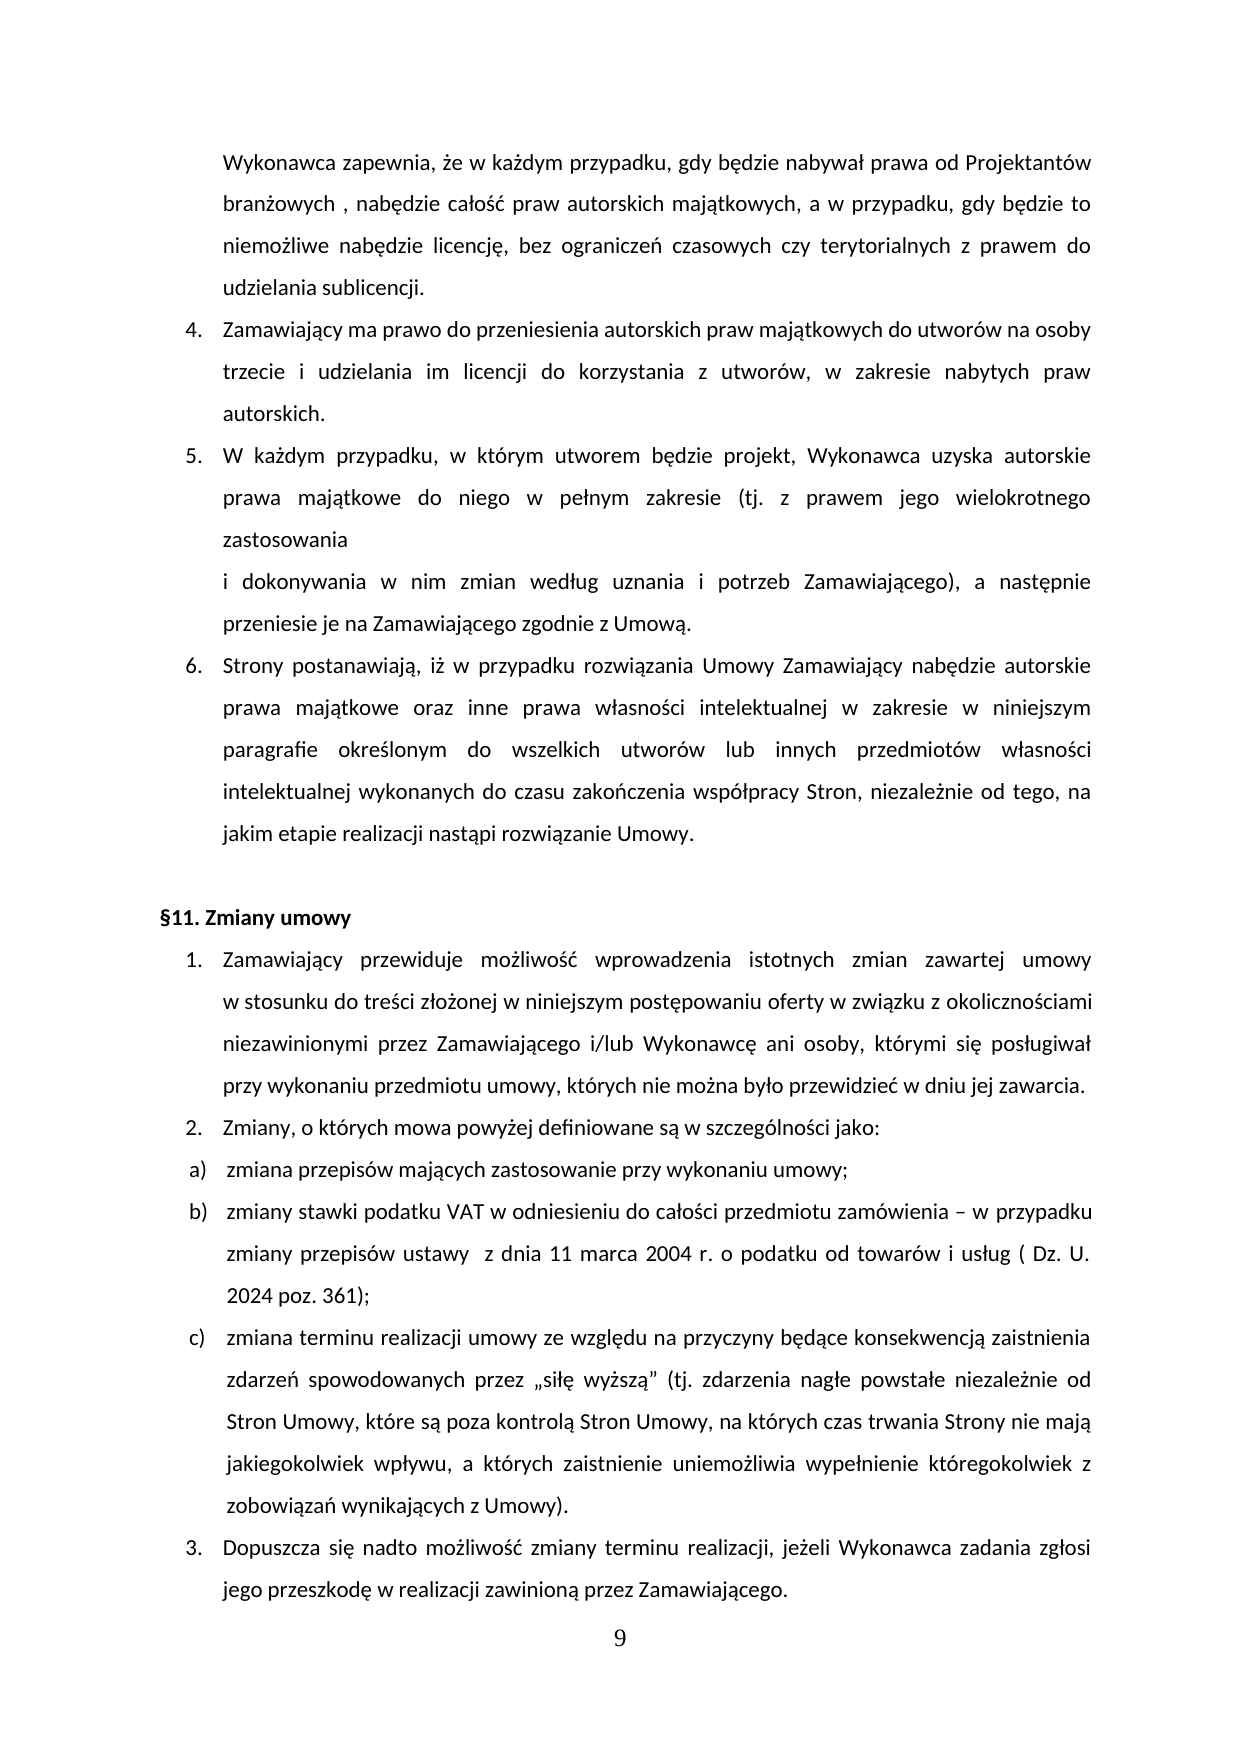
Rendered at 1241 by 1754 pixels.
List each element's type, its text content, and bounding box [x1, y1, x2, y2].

list Zamawiający przewiduje możliwość wprowadzenia istotnych zmian zawartej umowy w stosunku do treści złożonej w niniejszym postępowaniu oferty w związku z okolicznościami niezawinionymi przez Zamawiającego i/lub Wykonawcę ani osoby, którymi się posługiwał przy wykonaniu przedmiotu umowy, których nie można było przewidzieć w dniu jej zawarcia. [185, 945, 1093, 1099]
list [185, 148, 1093, 302]
list W każdym przypadku, w którym utworem będzie projekt, Wykonawca uzyska autorskie prawa majątkowe do niego w pełnym zakresie (tj. z prawem jego wielokrotnego zastosowania i dokonywania w nim zmian według uznania i potrzeb Zamawiającego), a następnie przeniesie je na Zamawiającego zgodnie z Umową. [185, 441, 1093, 637]
list zmiany stawki podatku VAT w odniesieniu do całości przedmiotu zamówienia – w przypadku zmiany przepisów ustawy z dnia 11 marca 2004 r. o podatku od towarów i usług ( Dz. U. 2024 poz. 361); [189, 1197, 1093, 1309]
list Dopuszcza się nadto możliwość zmiany terminu realizacji, jeżeli Wykonawca zadania zgłosi jego przeszkodę w realizacji zawinioną przez Zamawiającego. [185, 1533, 1093, 1603]
list zmiana terminu realizacji umowy ze względu na przyczyny będące konsekwencją zaistnienia zdarzeń spowodowanych przez „siłę wyższą” (tj. zdarzenia nagłe powstałe niezależnie od Stron Umowy, które są poza kontrolą Stron Umowy, na których czas trwania Strony nie mają jakiegokolwiek wpływu, a których zaistnienie uniemożliwia wypełnienie któregokolwiek z zobowiązań wynikających z Umowy). [189, 1323, 1093, 1519]
list Zamawiający ma prawo do przeniesienia autorskich praw majątkowych do utworów na osoby trzecie i udzielania im licencji do korzystania z utworów, w zakresie nabytych praw autorskich. [185, 316, 1093, 427]
list Zmiany, o których mowa powyżej definiowane są w szczególności jako: [185, 1113, 1093, 1141]
list Strony postanawiają, iż w przypadku rozwiązania Umowy Zamawiający nabędzie autorskie prawa majątkowe oraz inne prawa własności intelektualnej w zakresie w niniejszym paragrafie określonym do wszelkich utworów lub innych przedmiotów własności intelektualnej wykonanych do czasu zakończenia współpracy Stron, niezależnie od tego, na jakim etapie realizacji nastąpi rozwiązanie Umowy. [185, 651, 1093, 847]
text §11. Zmiany umowy [159, 903, 1093, 931]
list zmiana przepisów mających zastosowanie przy wykonaniu umowy; [189, 1155, 1093, 1183]
